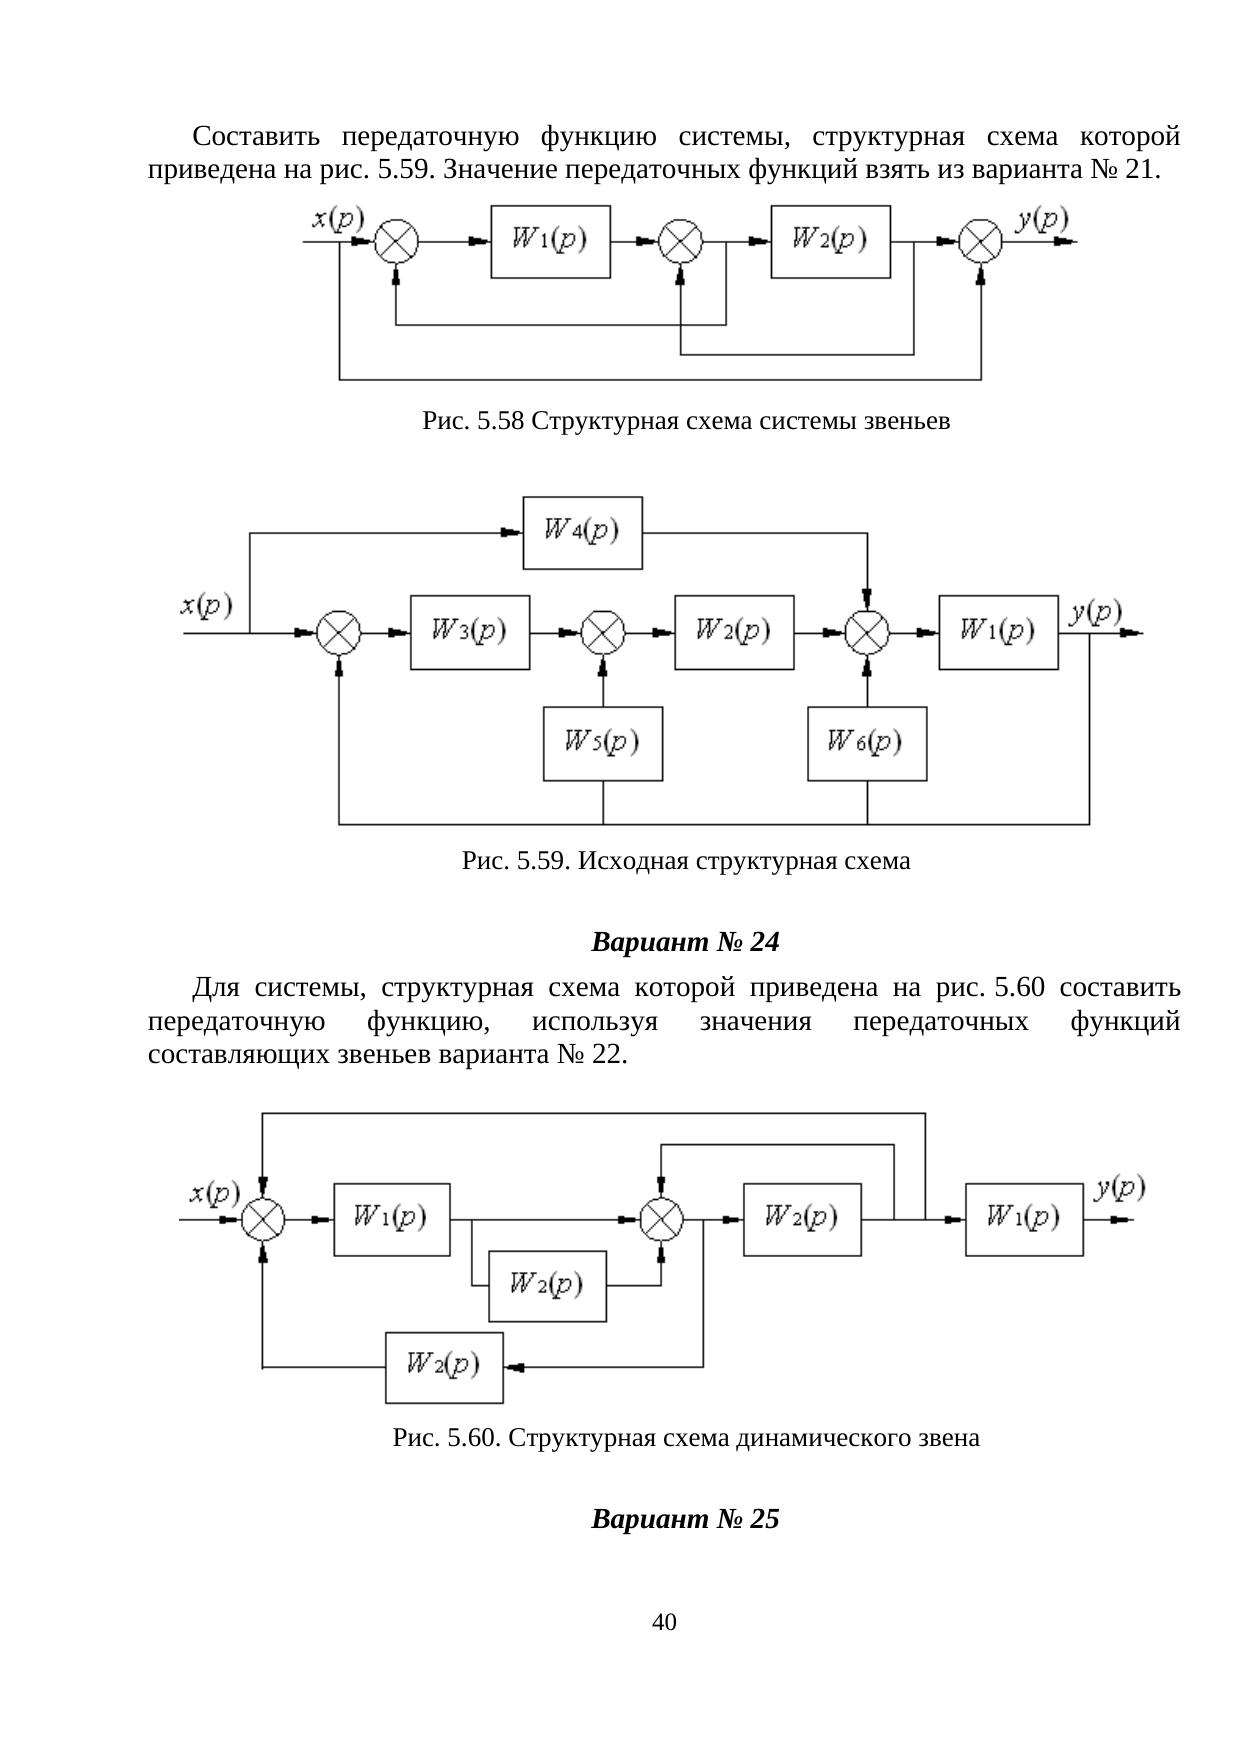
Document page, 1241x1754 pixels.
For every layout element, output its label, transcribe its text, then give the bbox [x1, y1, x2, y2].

text Рис. 5.59. Исходная структурная схема [148, 844, 1181, 875]
text Составить передаточную функцию системы, структурная схема которой приведена на рис. 5.59. Значение передаточных функций взять из варианта № 21. [148, 118, 1181, 185]
text Рис. 5.58 Структурная схема системы звеньев [148, 404, 1181, 435]
picture [289, 185, 1084, 392]
text Рис. 5.60. Структурная схема динамического звена [148, 1421, 1181, 1452]
text Вариант № 25 [148, 1501, 1181, 1534]
text Для системы, структурная схема которой приведена на рис. 5.60 составить передаточную функцию, используя значения передаточных функций составляющих звеньев варианта № 22. [148, 969, 1181, 1070]
picture [179, 1094, 1150, 1409]
picture [179, 484, 1150, 832]
text Вариант № 24 [148, 924, 1181, 958]
